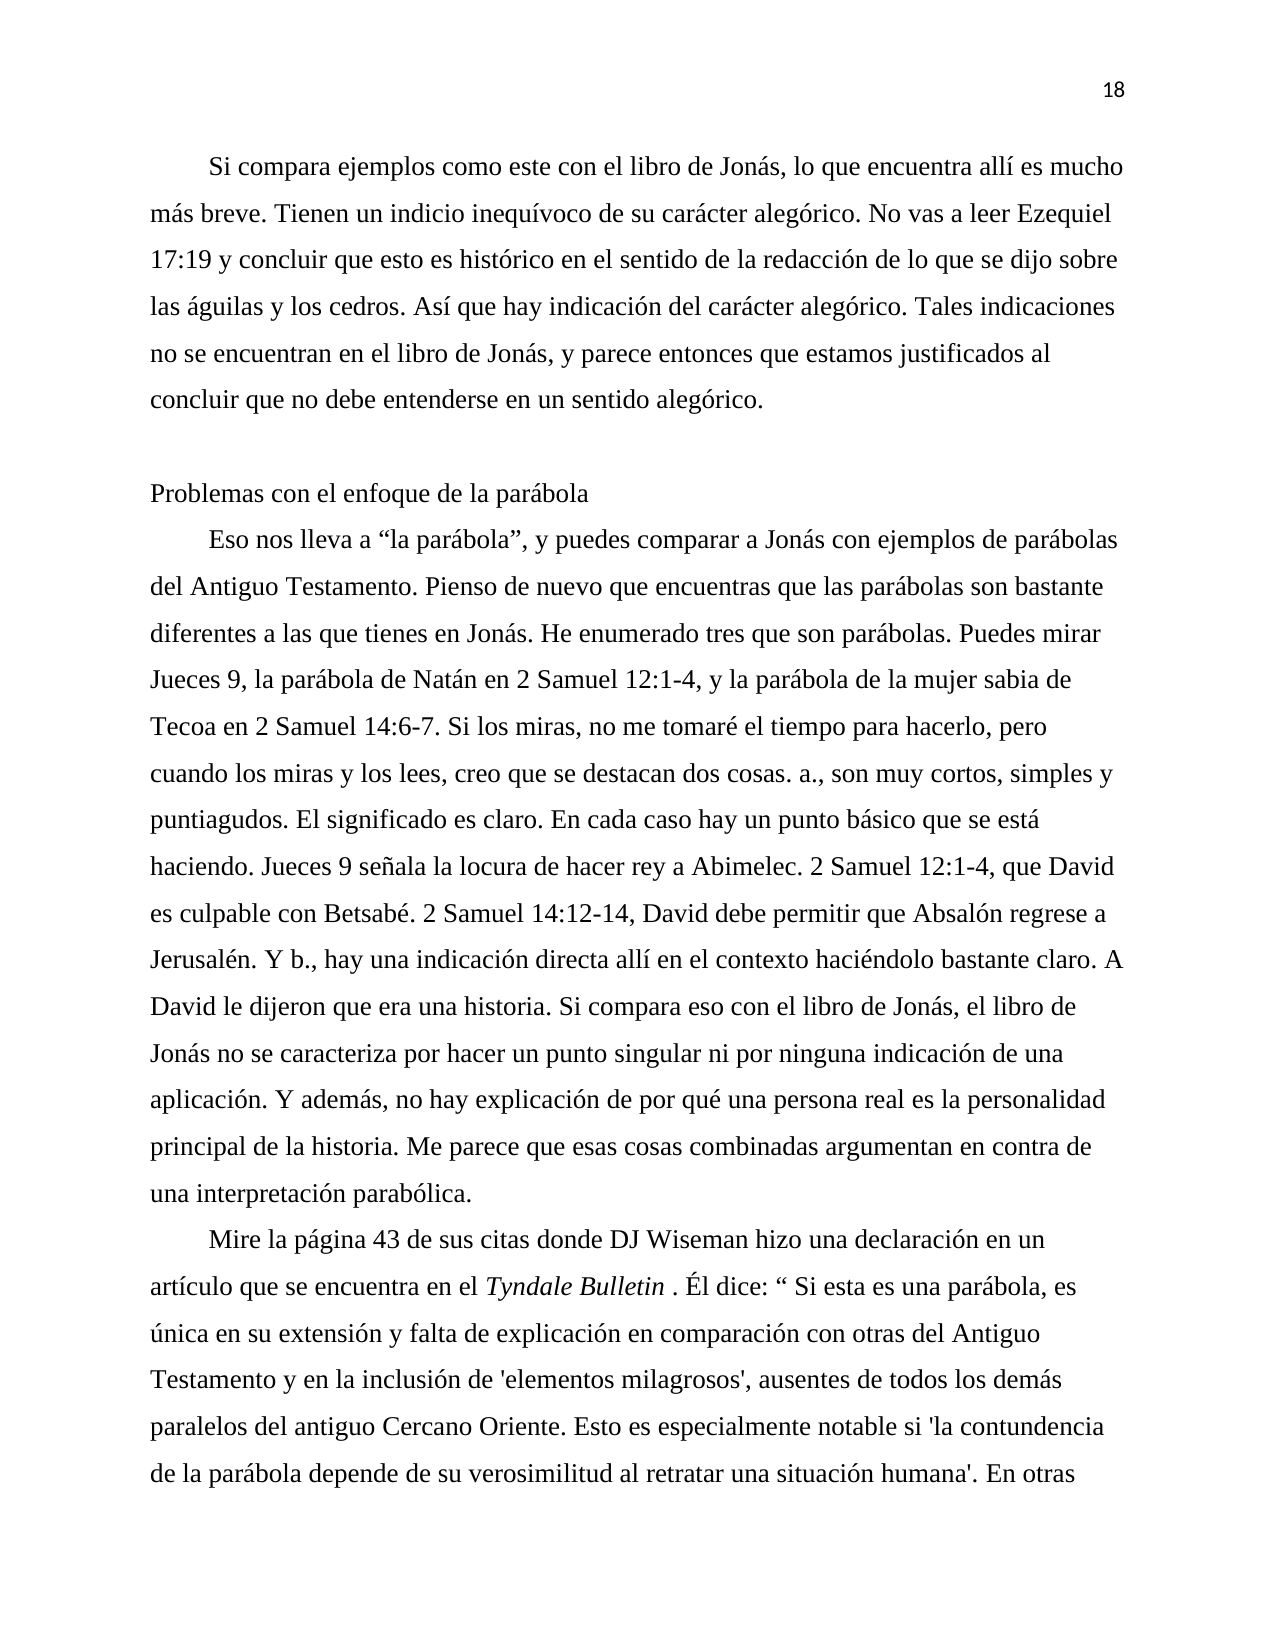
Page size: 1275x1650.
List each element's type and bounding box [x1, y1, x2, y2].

text [150, 150, 1125, 414]
text [150, 477, 1125, 1488]
